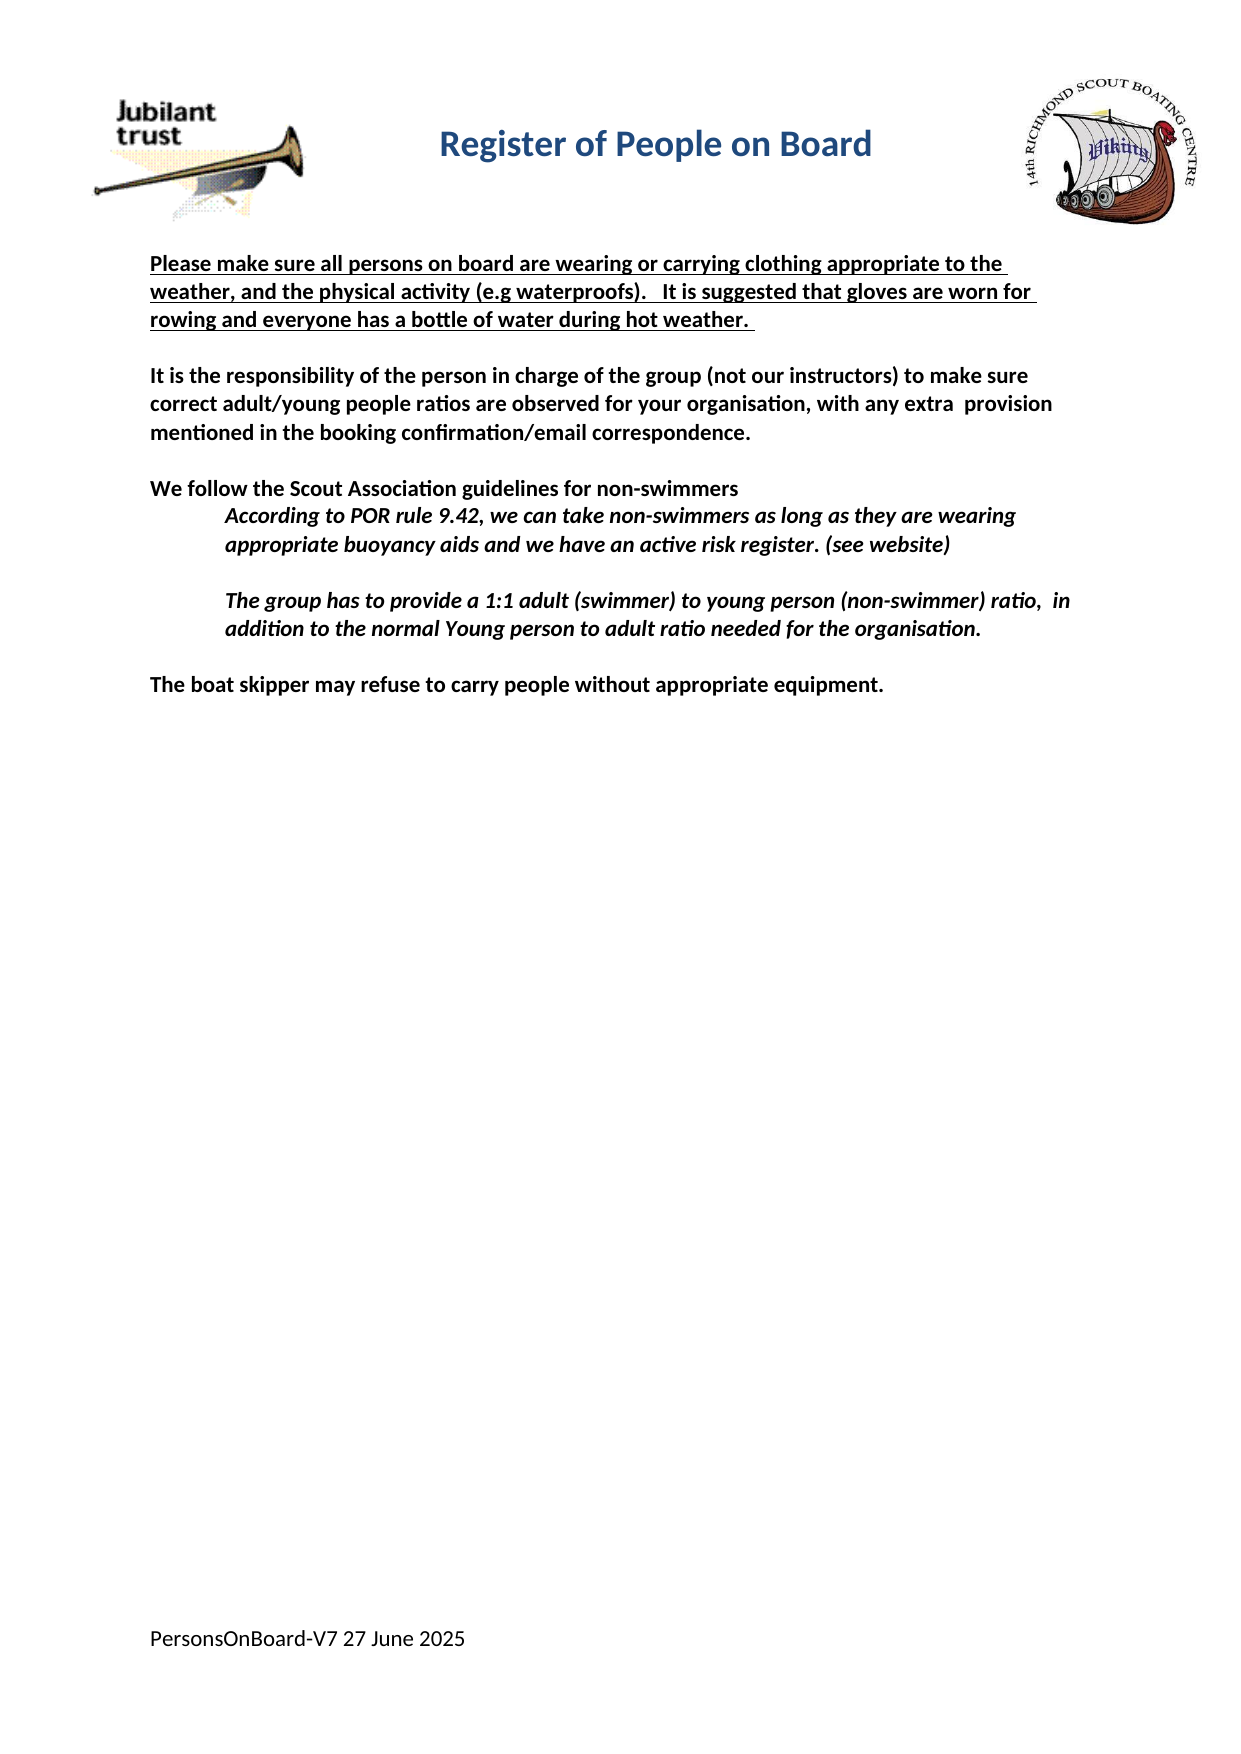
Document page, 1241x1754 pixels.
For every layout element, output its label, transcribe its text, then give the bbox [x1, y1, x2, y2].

text According to POR rule 9.42, we can take non-swimmers as long as they are wearing appropriate buoyancy aids and we have an active risk register. (see website) [225, 502, 1090, 558]
text The group has to provide a 1:1 adult (swimmer) to young person (non-swimmer) ratio, in addition to the normal Young person to adult ratio needed for the organisation. [225, 586, 1090, 642]
picture [84, 87, 311, 231]
picture [1010, 68, 1215, 230]
text It is the responsibility of the person in charge of the group (not our instructors) to make sure correct adult/young people ratios are observed for your organisation, with any extra provision mentioned in the booking confirmation/email correspondence. [150, 362, 1090, 446]
text The boat skipper may refuse to carry people without appropriate equipment. [150, 670, 1090, 698]
text Please make sure all persons on board are wearing or carrying clothing appropriate to the weather, and the physical activity (e.g waterproofs). It is suggested that gloves are worn for rowing and everyone has a bottle of water during hot weather. [150, 249, 1090, 333]
text We follow the Scout Association guidelines for non-swimmers [150, 474, 1090, 502]
